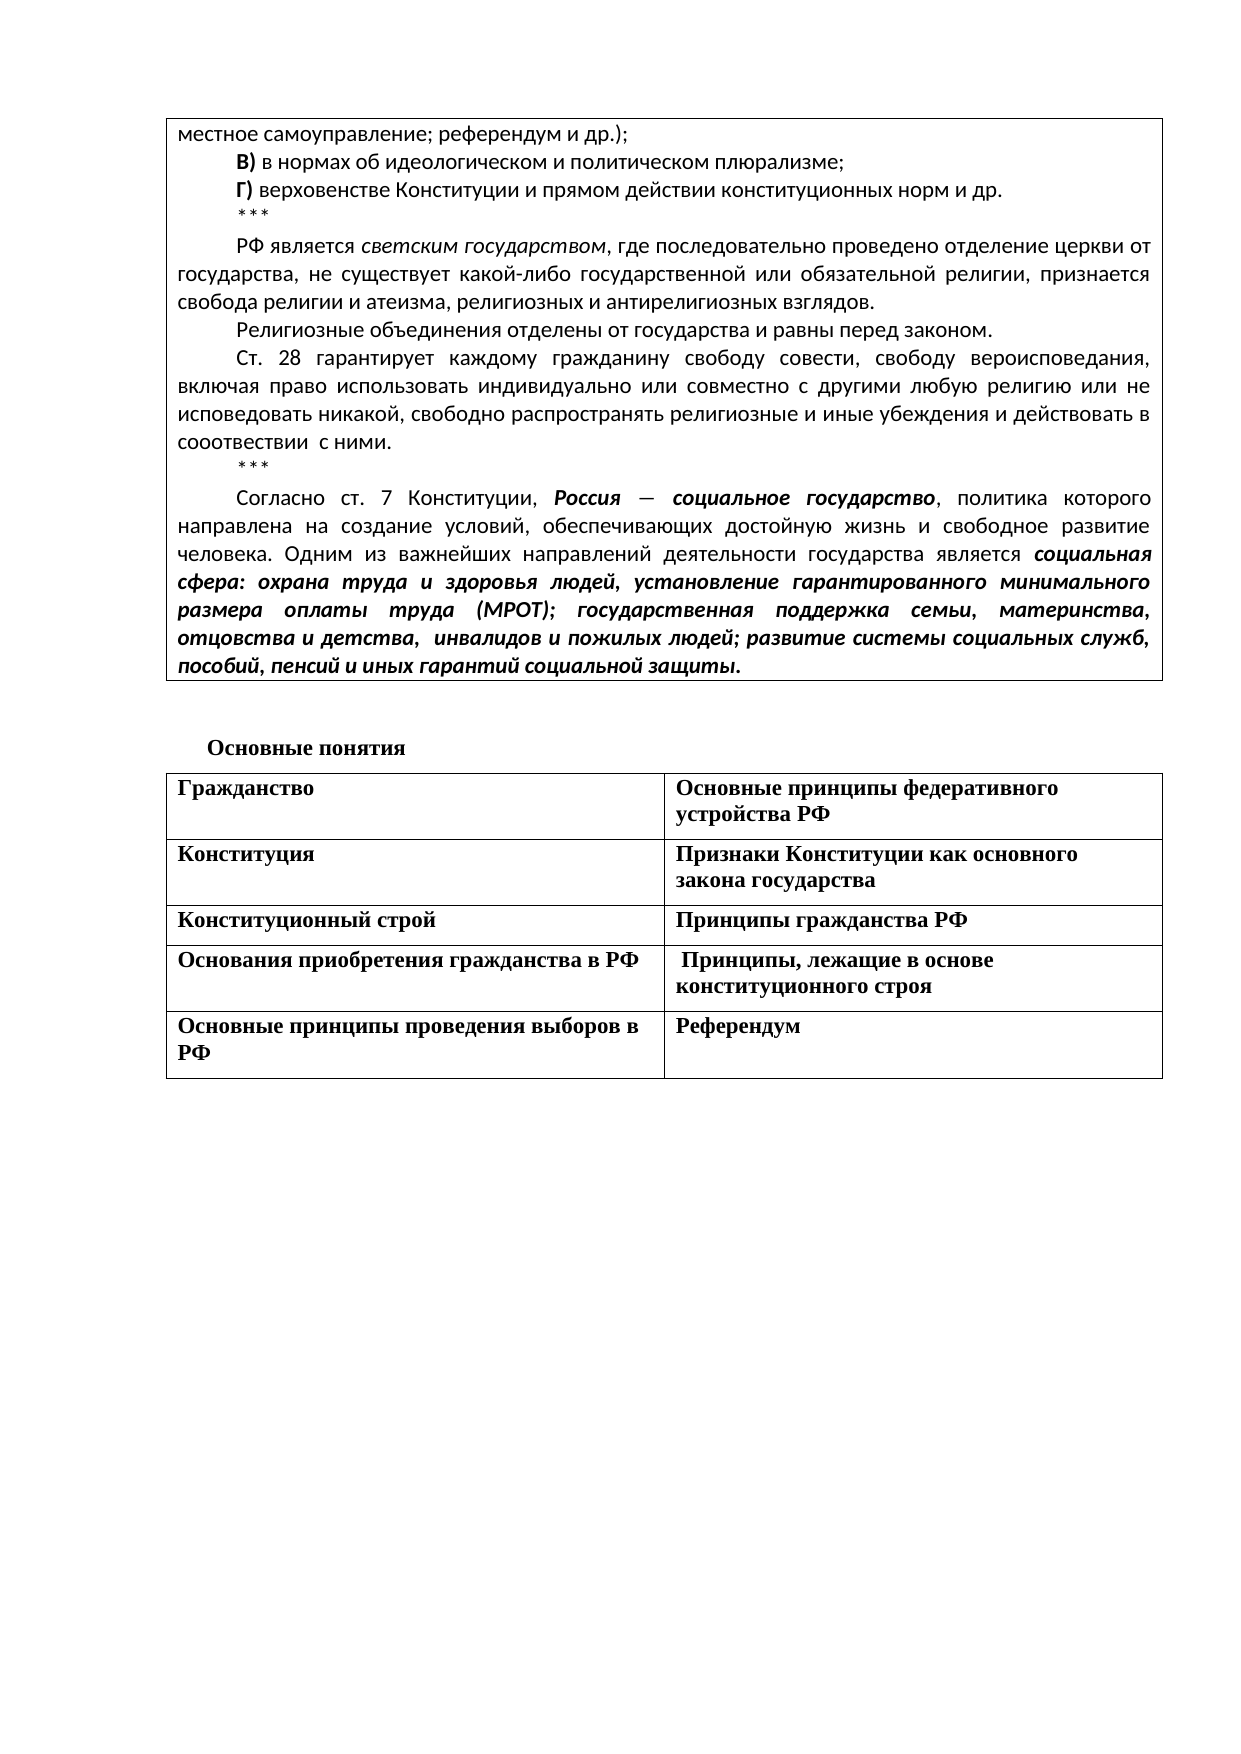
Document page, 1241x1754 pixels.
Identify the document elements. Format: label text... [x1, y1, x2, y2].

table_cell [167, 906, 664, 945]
text Основные понятия [177, 734, 1152, 760]
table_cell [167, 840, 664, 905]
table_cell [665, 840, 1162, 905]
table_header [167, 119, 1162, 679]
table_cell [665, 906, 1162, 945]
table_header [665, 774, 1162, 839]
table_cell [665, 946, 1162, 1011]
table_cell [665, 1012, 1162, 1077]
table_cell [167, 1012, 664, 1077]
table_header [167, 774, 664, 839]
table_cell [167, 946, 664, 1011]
